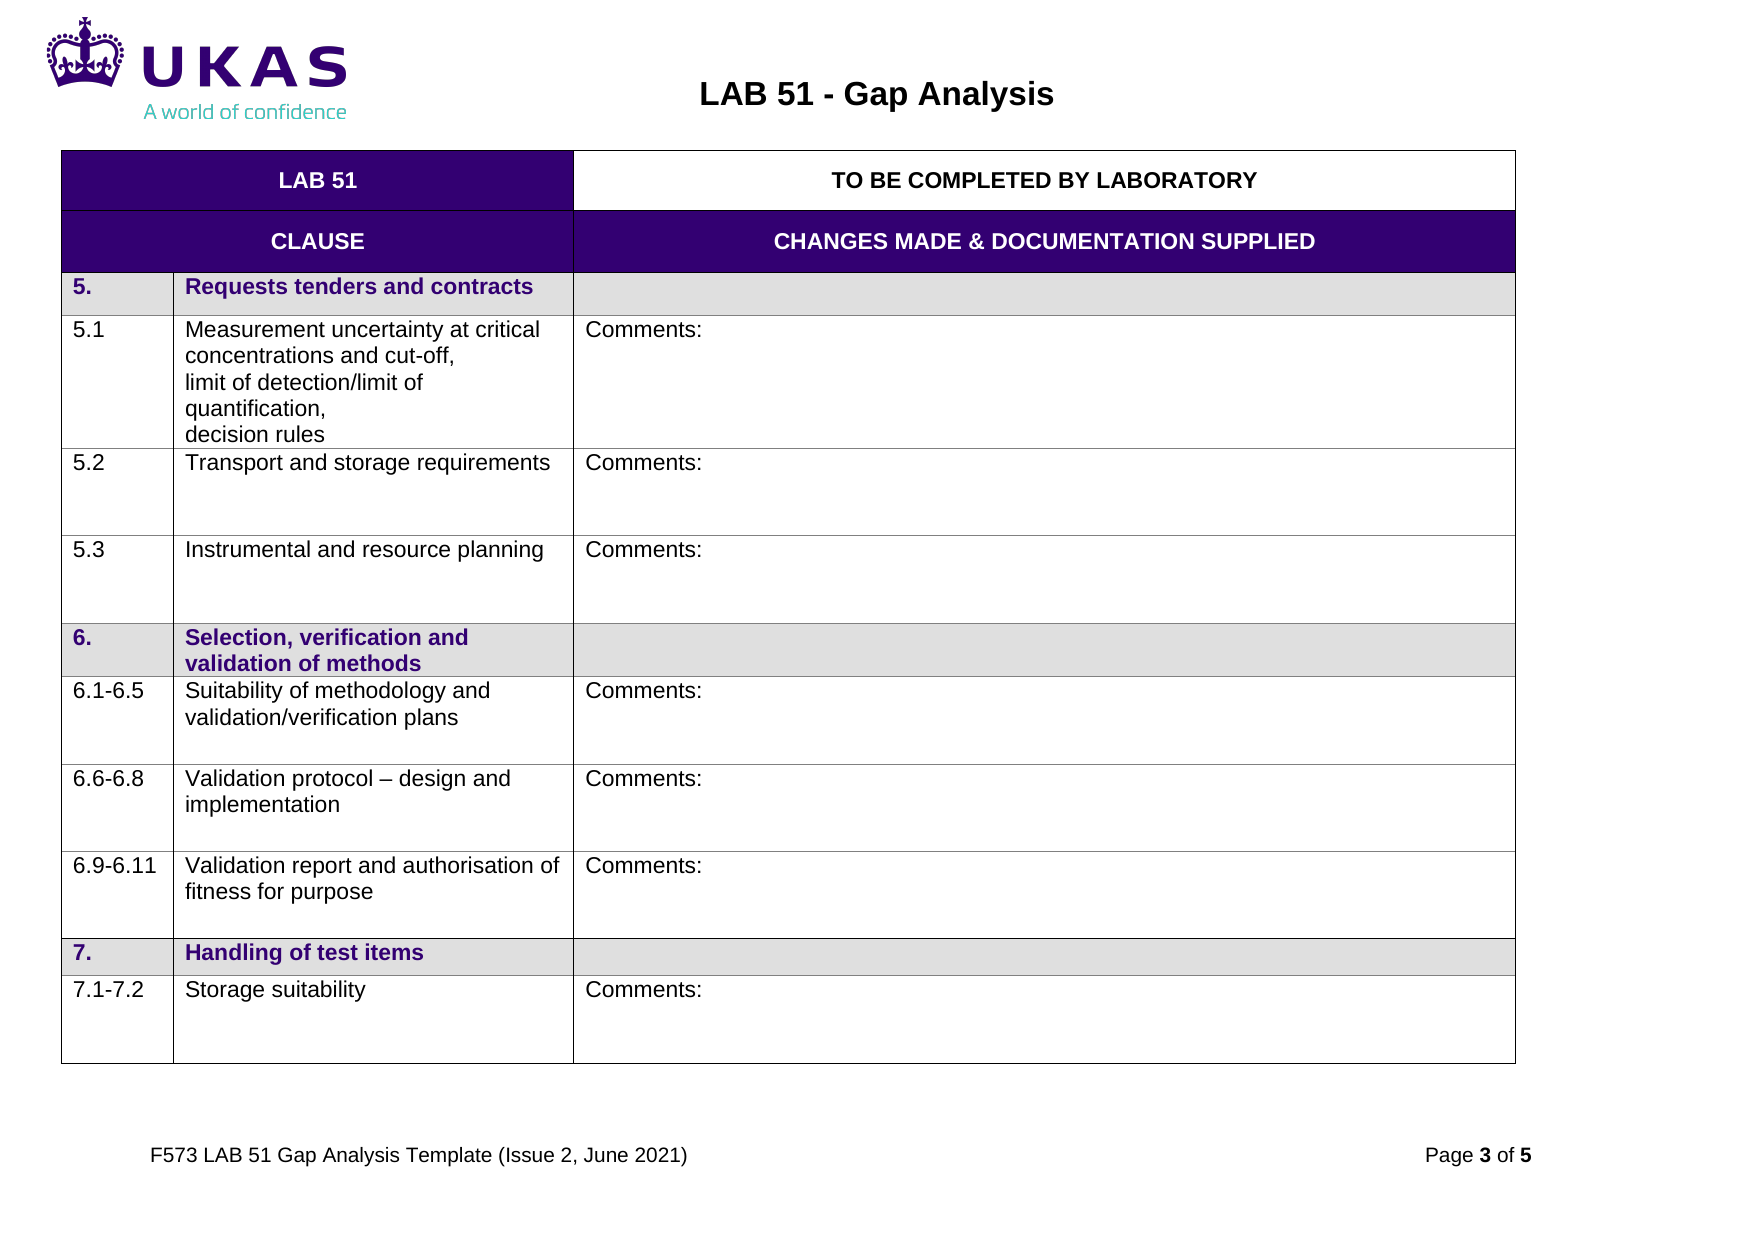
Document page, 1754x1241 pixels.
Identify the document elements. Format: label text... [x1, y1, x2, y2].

table_cell Comments: [574, 976, 1515, 1063]
table_cell 5.1 [62, 316, 173, 448]
table_cell Comments: [574, 765, 1515, 851]
table_cell Comments: [574, 316, 1515, 448]
table_cell 5.2 [62, 449, 173, 535]
table_cell [574, 273, 1515, 315]
table_cell 6.1-6.5 [62, 677, 173, 763]
table_cell 7.1-7.2 [62, 976, 173, 1063]
table_cell Handling of test items [174, 939, 573, 975]
table_cell Validation report and authorisation of fitness for purpose [174, 852, 573, 938]
table_cell [574, 939, 1515, 975]
table_cell Storage suitability [174, 976, 573, 1063]
picture [46, 17, 346, 119]
table_cell Comments: [574, 852, 1515, 938]
table_cell Validation protocol – design and implementation [174, 765, 573, 851]
table_cell Requests tenders and contracts [174, 273, 573, 315]
table_cell 6. [62, 624, 173, 676]
table_cell Comments: [574, 536, 1515, 622]
table_cell Comments: [574, 449, 1515, 535]
table_cell Transport and storage requirements [174, 449, 573, 535]
table_cell [574, 624, 1515, 676]
table_header TO BE COMPLETED BY LABORATORY [574, 151, 1515, 210]
table_cell 5. [62, 273, 173, 315]
table_cell Measurement uncertainty at critical concentrations and cut-off, limit of detection/limit of quantification, decision rules [174, 316, 573, 448]
table_cell Instrumental and resource planning [174, 536, 573, 622]
table_cell CLAUSE [62, 211, 573, 272]
table_header LAB 51 [62, 151, 573, 210]
table_cell 5.3 [62, 536, 173, 622]
table_cell Selection, verification and validation of methods [174, 624, 573, 676]
table_cell Suitability of methodology and validation/verification plans [174, 677, 573, 763]
table_cell CHANGES MADE & DOCUMENTATION SUPPLIED [574, 211, 1515, 272]
table_cell 7. [62, 939, 173, 975]
table_cell 6.6-6.8 [62, 765, 173, 851]
table_cell 6.9-6.11 [62, 852, 173, 938]
table_cell Comments: [574, 677, 1515, 763]
